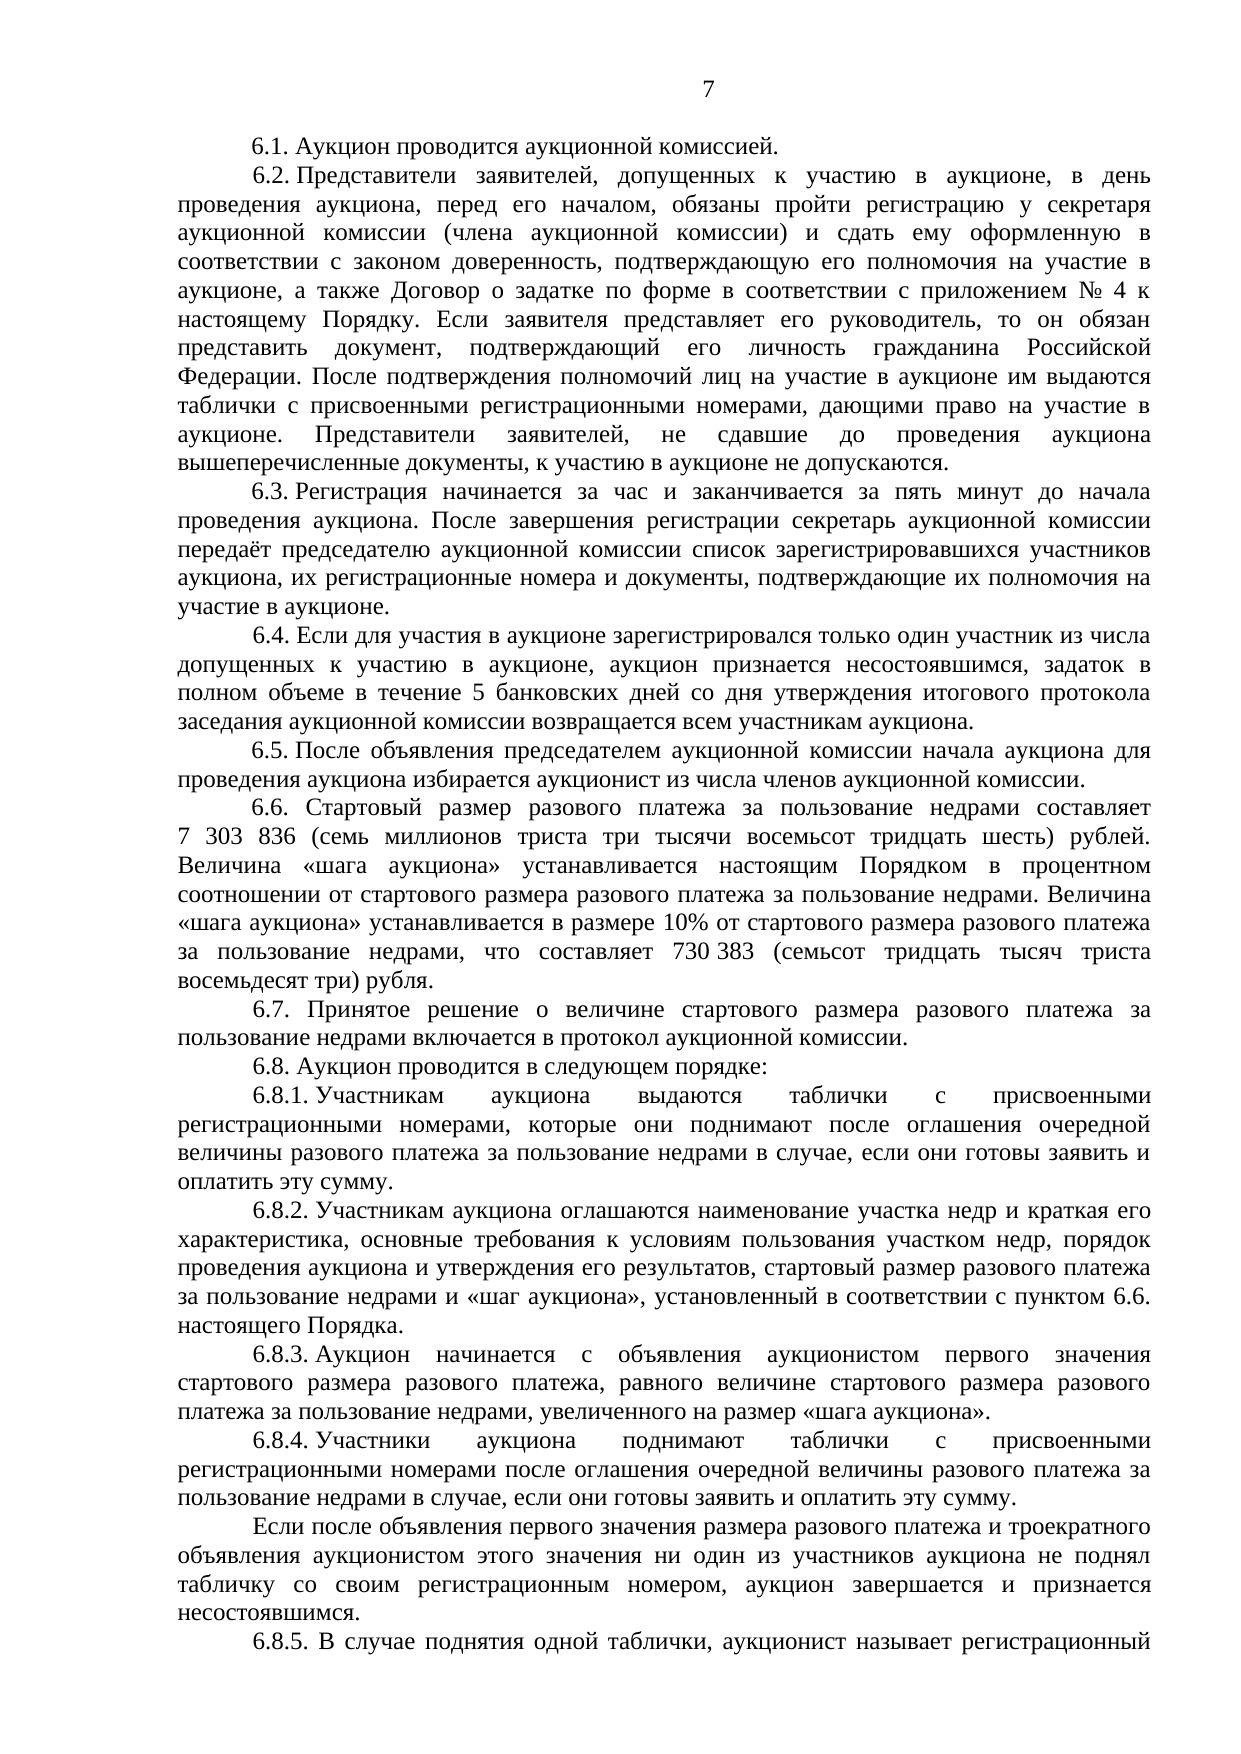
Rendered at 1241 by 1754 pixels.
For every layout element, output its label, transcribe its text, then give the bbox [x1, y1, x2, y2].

text 6.4. Если для участия в аукционе зарегистрировался только один участник из числа допущенных к участию в аукционе, аукцион признается несостоявшимся, задаток в полном объеме в течение 5 банковских дней со дня утверждения итогового протокола заседания аукционной комиссии возвращается всем участникам аукциона. [177, 620, 1152, 735]
text 6.6. Стартовый размер разового платежа за пользование недрами составляет 7 303 836 (семь миллионов триста три тысячи восемьсот тридцать шесть) рублей. Величина «шага аукциона» устанавливается настоящим Порядком в процентном соотношении от стартового размера разового платежа за пользование недрами. Величина «шага аукциона» устанавливается в размере 10% от стартового размера разового платежа за пользование недрами, что составляет 730 383 (семьсот тридцать тысяч триста восемьдесят три) рубля. [177, 792, 1152, 994]
text 6.7. Принятое решение о величине стартового размера разового платежа за пользование недрами включается в протокол аукционной комиссии. [177, 994, 1152, 1051]
text 6.8.1. Участникам аукциона выдаются таблички с присвоенными регистрационными номерами, которые они поднимают после оглашения очередной величины разового платежа за пользование недрами в случае, если они готовы заявить и оплатить эту сумму. [177, 1080, 1152, 1195]
text 6.8.2. Участникам аукциона оглашаются наименование участка недр и краткая его характеристика, основные требования к условиям пользования участком недр, порядок проведения аукциона и утверждения его результатов, стартовый размер разового платежа за пользование недрами и «шаг аукциона», установленный в соответствии с пунктом 6.6. настоящего Порядка. [177, 1195, 1152, 1339]
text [177, 1626, 1152, 1655]
text 6.3. Регистрация начинается за час и заканчивается за пять минут до начала проведения аукциона. После завершения регистрации секретарь аукционной комиссии передаёт председателю аукционной комиссии список зарегистрировавшихся участников аукциона, их регистрационные номера и документы, подтверждающие их полномочия на участие в аукционе. [177, 476, 1152, 620]
text 6.8. Аукцион проводится в следующем порядке: [177, 1051, 1152, 1080]
text Если после объявления первого значения размера разового платежа и троекратного объявления аукционистом этого значения ни один из участников аукциона не поднял табличку со своим регистрационным номером, аукцион завершается и признается несостоявшимся. [177, 1511, 1152, 1626]
text 6.1. Аукцион проводится аукционной комиссией. [177, 131, 1152, 160]
text 6.8.4. Участники аукциона поднимают таблички с присвоенными регистрационными номерами после оглашения очередной величины разового платежа за пользование недрами в случае, если они готовы заявить и оплатить эту сумму. [177, 1425, 1152, 1511]
text 6.2. Представители заявителей, допущенных к участию в аукционе, в день проведения аукциона, перед его началом, обязаны пройти регистрацию у секретаря аукционной комиссии (члена аукционной комиссии) и сдать ему оформленную в соответствии с законом доверенность, подтверждающую его полномочия на участие в аукционе, а также Договор о задатке по форме в соответствии с приложением № 4 к настоящему Порядку. Если заявителя представляет его руководитель, то он обязан представить документ, подтверждающий его личность гражданина Российской Федерации. После подтверждения полномочий лиц на участие в аукционе им выдаются таблички с присвоенными регистрационными номерами, дающими право на участие в аукционе. Представители заявителей, не сдавшие до проведения аукциона вышеперечисленные документы, к участию в аукционе не допускаются. [177, 160, 1152, 476]
text 6.8.3. Аукцион начинается с объявления аукционистом первого значения стартового размера разового платежа, равного величине стартового размера разового платежа за пользование недрами, увеличенного на размер «шага аукциона». [177, 1339, 1152, 1425]
text 6.5. После объявления председателем аукционной комиссии начала аукциона для проведения аукциона избирается аукционист из числа членов аукционной комиссии. [177, 735, 1152, 792]
